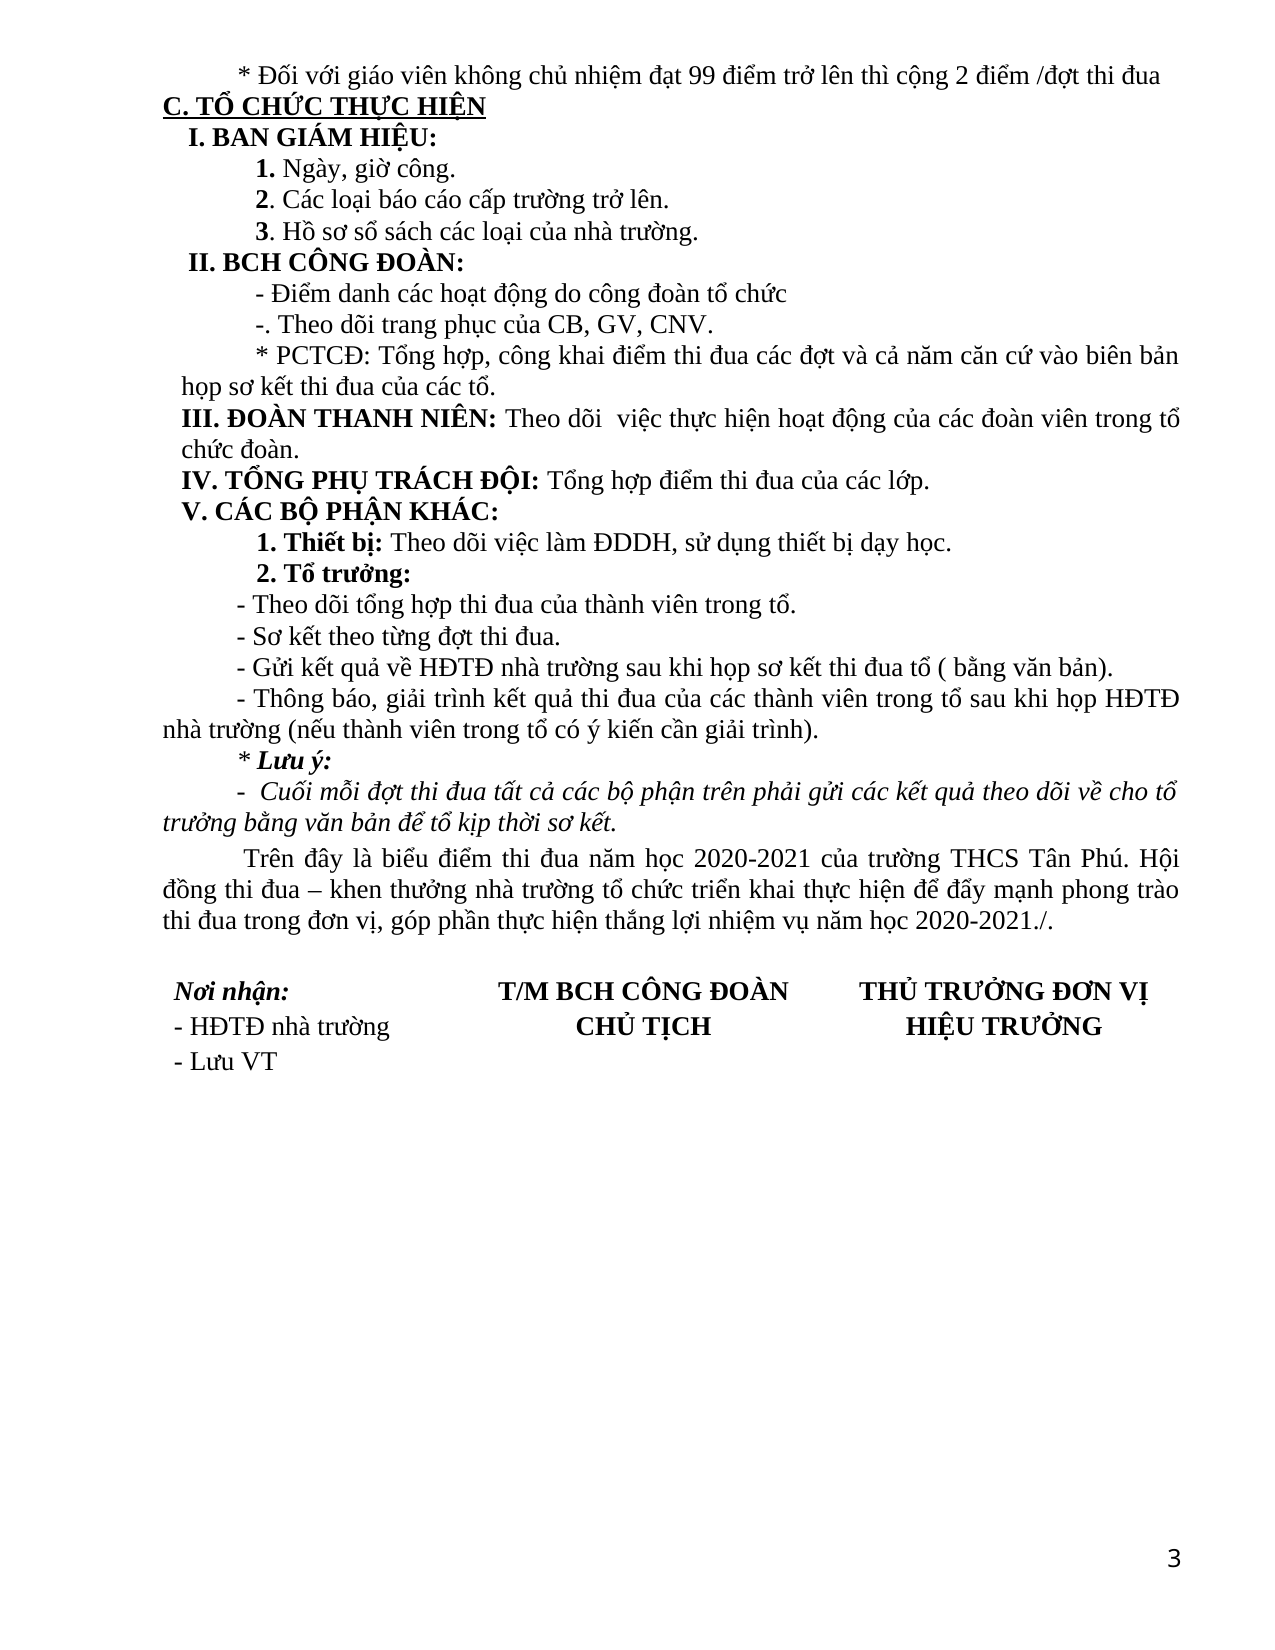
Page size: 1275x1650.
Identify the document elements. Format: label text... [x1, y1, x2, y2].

text III. ĐOÀN THANH NIÊN: Theo dõi việc thực hiện hoạt động của các đoàn viên trong tổ chức đoàn. [181, 402, 1181, 464]
text II. BCH CÔNG ĐOÀN: [181, 246, 1181, 277]
text * Lưu ý: [162, 744, 1181, 775]
text IV. TỔNG PHỤ TRÁCH ĐỘI: Tổng hợp điểm thi đua của các lớp. [181, 464, 1181, 495]
table_header Nơi nhận: - HĐTĐ nhà trường - Lưu VT [163, 935, 459, 1182]
text - Cuối mỗi đợt thi đua tất cả các bộ phận trên phải gửi các kết quả theo dõi về cho tổ trưởng bằng văn bản để tổ kịp thời sơ kết. [162, 775, 1181, 838]
text -. Theo dõi trang phục của CB, GV, CNV. [181, 308, 1181, 339]
text * PCTCĐ: Tổng hợp, công khai điểm thi đua các đợt và cả năm căn cứ vào biên bản họp sơ kết thi đua của các tổ. [181, 339, 1181, 402]
text * Đối với giáo viên không chủ nhiệm đạt 99 điểm trở lên thì cộng 2 điểm /đợt thi đua [162, 59, 1181, 90]
text Trên đây là biểu điểm thi đua năm học 2020-2021 của trường THCS Tân Phú. Hội đồng thi đua – khen thưởng nhà trường tổ chức triển khai thực hiện để đẩy mạnh phong trào thi đua trong đơn vị, góp phần thực hiện thắng lợi nhiệm vụ năm học 2020-2021./. [162, 842, 1181, 935]
text - Điểm danh các hoạt động do công đoàn tổ chức [181, 277, 1181, 308]
text - Gửi kết quả về HĐTĐ nhà trường sau khi họp sơ kết thi đua tổ ( bằng văn bản). [162, 651, 1181, 682]
text 1. Ngày, giờ công. [181, 152, 1181, 184]
text I. BAN GIÁM HIỆU: [181, 121, 1181, 152]
table_header T/M BCH CÔNG ĐOÀN CHỦ TỊCH [459, 935, 828, 1182]
text 2. Các loại báo cáo cấp trường trở lên. [181, 184, 1181, 215]
text - Sơ kết theo từng đợt thi đua. [162, 620, 1181, 651]
text V. CÁC BỘ PHẬN KHÁC: [181, 495, 1181, 526]
text - Thông báo, giải trình kết quả thi đua của các thành viên trong tổ sau khi họp HĐTĐ nhà trường (nếu thành viên trong tổ có ý kiến cần giải trình). [162, 682, 1181, 744]
text - Theo dõi tổng hợp thi đua của thành viên trong tổ. [162, 588, 1181, 620]
text 2. Tổ trưởng: [256, 557, 1181, 588]
text 3. Hồ sơ sổ sách các loại của nhà trường. [181, 215, 1181, 246]
text C. TỔ CHỨC THỰC HIỆN [162, 90, 1181, 121]
table_header THỦ TRƯỞNG ĐƠN VỊ HIỆU TRƯỞNG [828, 935, 1179, 1182]
text 1. Thiết bị: Theo dõi việc làm ĐDDH, sử dụng thiết bị dạy học. [256, 526, 1181, 557]
